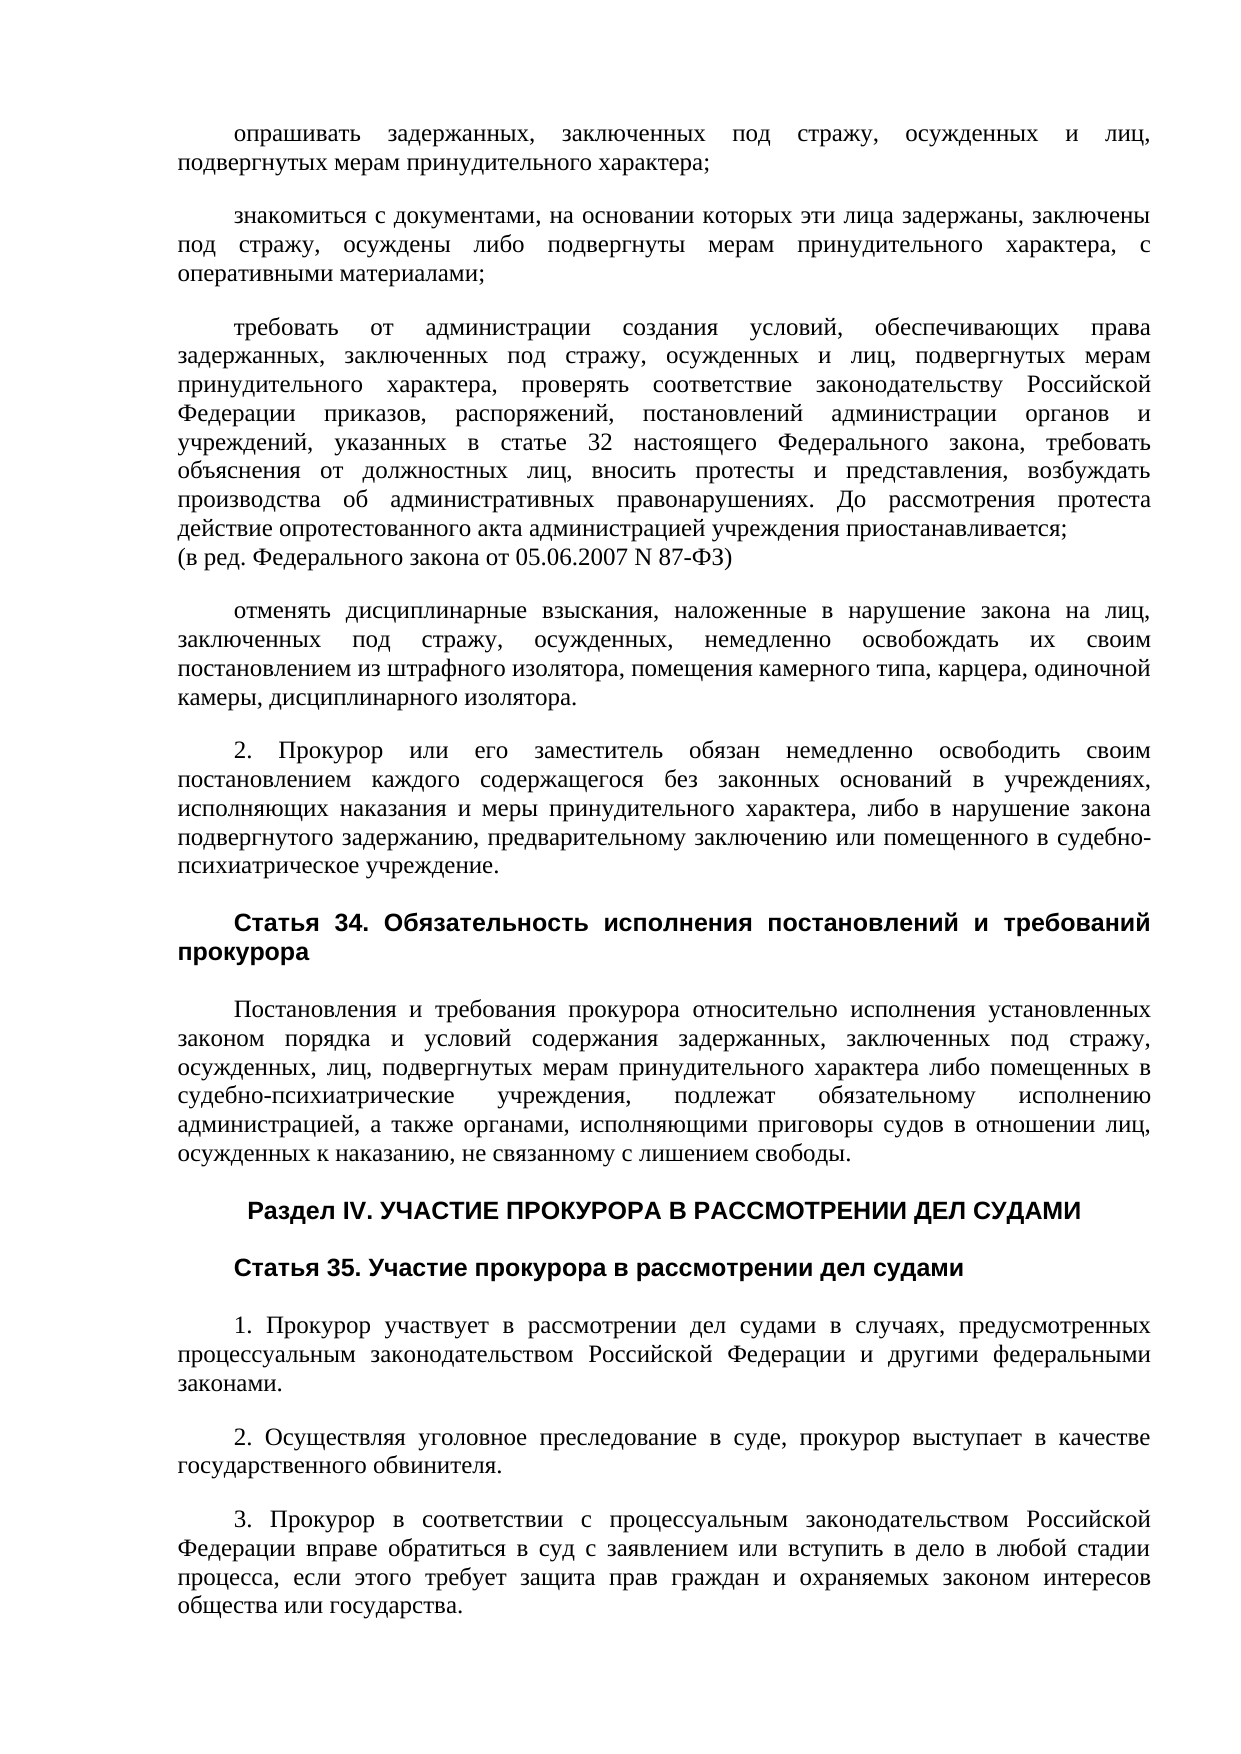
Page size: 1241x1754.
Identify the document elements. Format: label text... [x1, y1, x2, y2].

text 3. Прокурор в соответствии с процессуальным законодательством Российской Федерации вправе обратиться в суд с заявлением или вступить в дело в любой стадии процесса, если этого требует защита прав граждан и охраняемых законом интересов общества или государства. [177, 1504, 1152, 1619]
text 1. Прокурор участвует в рассмотрении дел судами в случаях, предусмотренных процессуальным законодательством Российской Федерации и другими федеральными законами. [177, 1311, 1152, 1397]
title Статья 35. Участие прокурора в рассмотрении дел судами [177, 1253, 1152, 1282]
text 2. Осуществляя уголовное преследование в суде, прокурор выступает в качестве государственного обвинителя. [177, 1422, 1152, 1479]
title Статья 34. Обязательность исполнения постановлений и требований прокурора [177, 908, 1152, 966]
text 2. Прокурор или его заместитель обязан немедленно освободить своим постановлением каждого содержащегося без законных оснований в учреждениях, исполняющих наказания и меры принудительного характера, либо в нарушение закона подвергнутого задержанию, предварительному заключению или помещенного в судебно-психиатрическое учреждение. [177, 736, 1152, 879]
text отменять дисциплинарные взыскания, наложенные в нарушение закона на лиц, заключенных под стражу, осужденных, немедленно освобождать их своим постановлением из штрафного изолятора, помещения камерного типа, карцера, одиночной камеры, дисциплинарного изолятора. [177, 596, 1152, 711]
text опрашивать задержанных, заключенных под стражу, осужденных и лиц, подвергнутых мерам принудительного характера; [177, 118, 1152, 176]
text требовать от администрации создания условий, обеспечивающих права задержанных, заключенных под стражу, осужденных и лиц, подвергнутых мерам принудительного характера, проверять соответствие законодательству Российской Федерации приказов, распоряжений, постановлений администрации органов и учреждений, указанных в статье 32 настоящего Федерального закона, требовать объяснения от должностных лиц, вносить протесты и представления, возбуждать производства об административных правонарушениях. До рассмотрения протеста действие опротестованного акта администрацией учреждения приостанавливается; [177, 312, 1152, 542]
text знакомиться с документами, на основании которых эти лица задержаны, заключены под стражу, осуждены либо подвергнуты мерам принудительного характера, с оперативными материалами; [177, 201, 1152, 287]
text (в ред. Федерального закона от 05.06.2007 N 87-ФЗ) [177, 542, 1152, 571]
text Постановления и требования прокурора относительно исполнения установленных законом порядка и условий содержания задержанных, заключенных под стражу, осужденных, лиц, подвергнутых мерам принудительного характера либо помещенных в судебно-психиатрические учреждения, подлежат обязательному исполнению администрацией, а также органами, исполняющими приговоры судов в отношении лиц, осужденных к наказанию, не связанному с лишением свободы. [177, 994, 1152, 1167]
title Раздел IV. УЧАСТИЕ ПРОКУРОРА В РАССМОТРЕНИИ ДЕЛ СУДАМИ [177, 1196, 1152, 1224]
